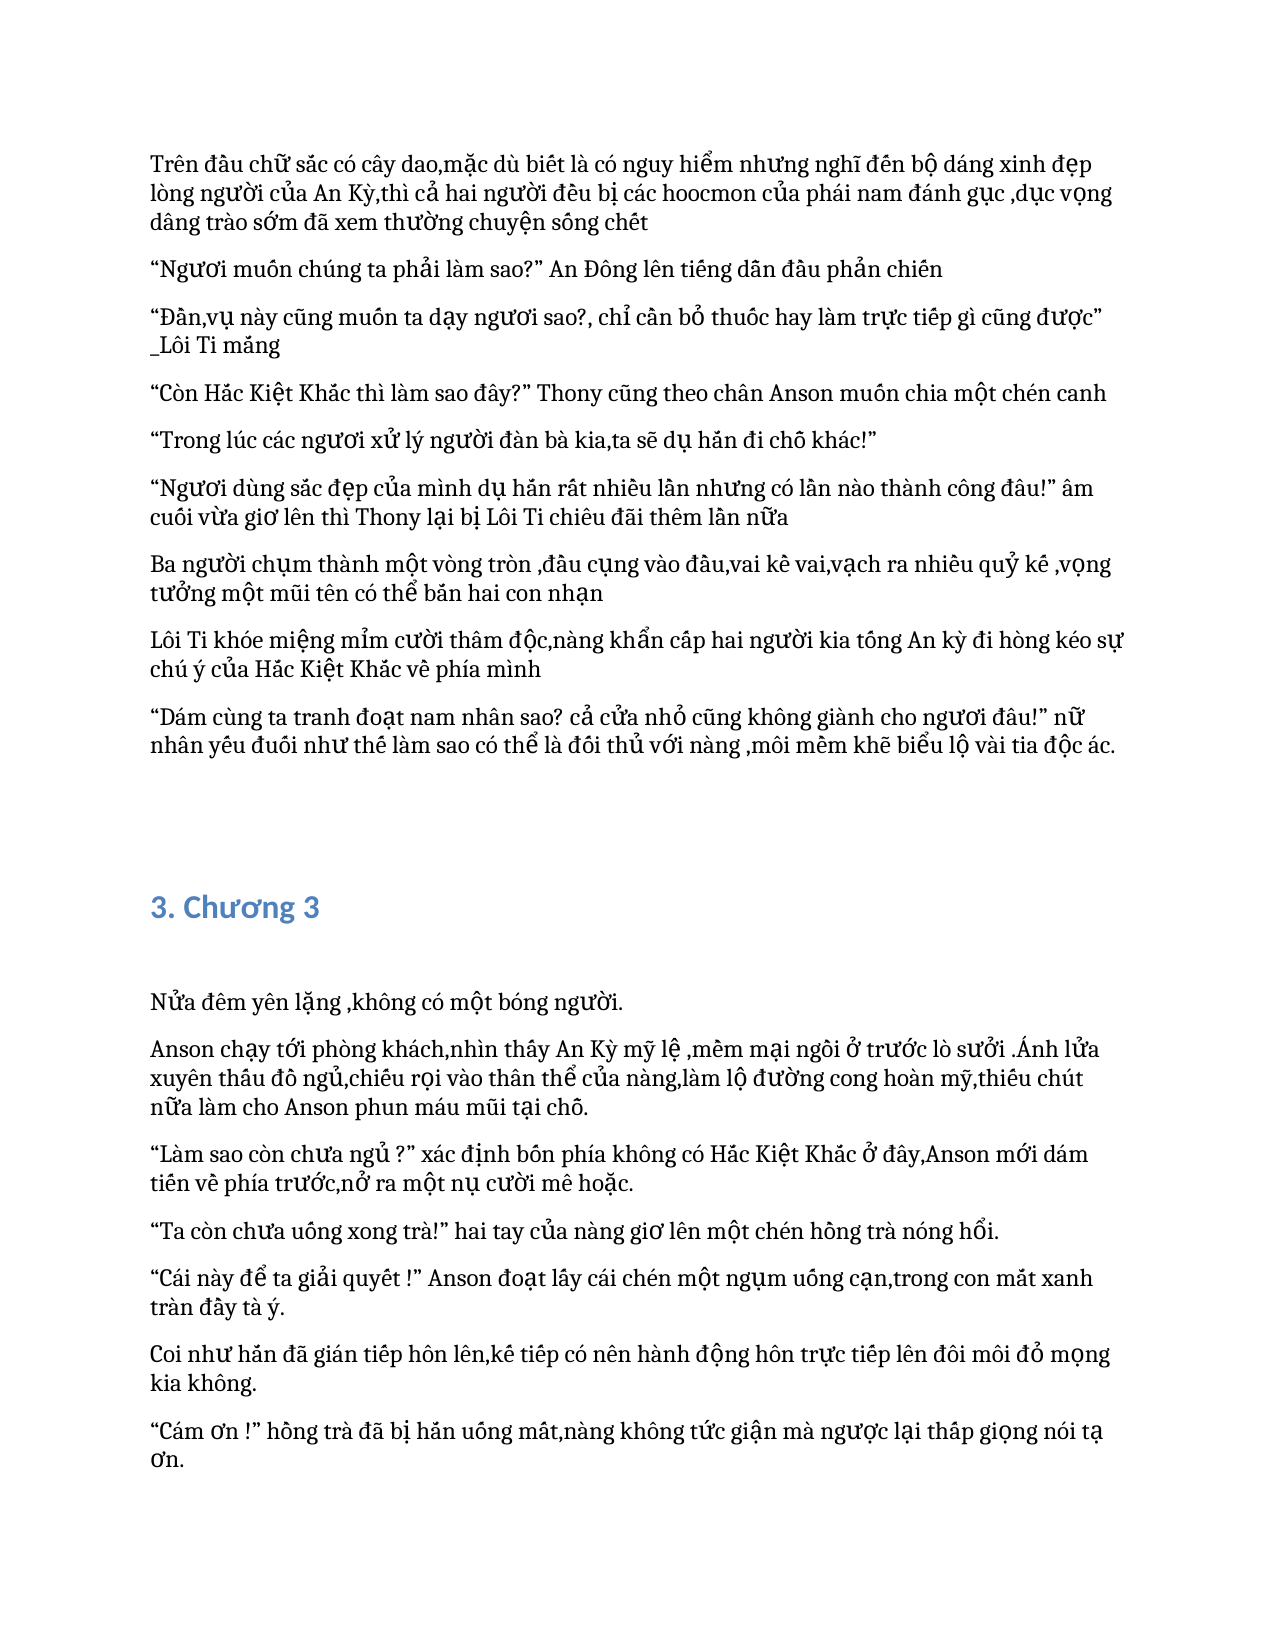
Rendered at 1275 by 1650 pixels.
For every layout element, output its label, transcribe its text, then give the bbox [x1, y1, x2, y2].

text Anson chạy tới phòng khách,nhìn thấy An Kỳ mỹ lệ ,mềm mại ngồi ở trước lò sưởi .Ánh lửa xuyên thấu đồ ngủ,chiếu rọi vào thân thể của nàng,làm lộ đường cong hoàn mỹ,thiếu chút nữa làm cho Anson phun máu mũi tại chỗ. [150, 1035, 1125, 1122]
text “Ngươi dùng sắc đẹp của mình dụ hắn rất nhiều lần nhưng có lần nào thành công đâu!” âm cuối vừa giơ lên thì Thony lại bị Lôi Ti chiêu đãi thêm lần nữa [150, 474, 1125, 531]
text Coi như hắn đã gián tiếp hôn lên,kế tiếp có nên hành động hôn trực tiếp lên đôi môi đỏ mọng kia không. [150, 1340, 1125, 1398]
text “Cám ơn !” hồng trà đã bị hắn uống mất,nàng không tức giận mà ngược lại thấp giọng nói tạ ơn. [150, 1417, 1125, 1474]
subtitle 3. Chương 3 [150, 886, 1125, 927]
text Nửa đêm yên lặng ,không có một bóng người. [150, 930, 1125, 1017]
text “Còn Hắc Kiệt Khắc thì làm sao đây?” Thony cũng theo chân Anson muốn chia một chén canh [150, 379, 1125, 407]
text “Đần,vụ này cũng muốn ta dạy ngươi sao?, chỉ cần bỏ thuốc hay làm trực tiếp gì cũng được” _Lôi Ti mắng [150, 302, 1125, 360]
text Lôi Ti khóe miệng mỉm cười thâm độc,nàng khẩn cấp hai người kia tống An kỳ đi hòng kéo sự chú ý của Hắc Kiệt Khắc về phía mình [150, 626, 1125, 684]
text “Cái này để ta giải quyết !” Anson đoạt lấy cái chén một ngụm uống cạn,trong con mắt xanh tràn đầy tà ý. [150, 1264, 1125, 1322]
text Trên đầu chữ sắc có cây dao,mặc dù biết là có nguy hiểm nhưng nghĩ đến bộ dáng xinh đẹp lòng người của An Kỳ,thì cả hai người đều bị các hoocmon của phái nam đánh gục ,dục vọng dâng trào sớm đã xem thường chuyện sống chết [150, 150, 1125, 236]
text “Ngươi muốn chúng ta phải làm sao?” An Đông lên tiếng dẫn đầu phản chiến [150, 255, 1125, 284]
text “Dám cùng ta tranh đoạt nam nhân sao? cả cửa nhỏ cũng không giành cho ngươi đâu!” nữ nhân yếu đuối như thế làm sao có thể là đối thủ với nàng ,môi mềm khẽ biểu lộ vài tia độc ác. [150, 702, 1125, 760]
text “Trong lúc các ngươi xử lý người đàn bà kia,ta sẽ dụ hắn đi chỗ khác!” [150, 426, 1125, 455]
text “Làm sao còn chưa ngủ ?” xác định bốn phía không có Hắc Kiệt Khắc ở đây,Anson mới dám tiến về phía trước,nở ra một nụ cười mê hoặc. [150, 1140, 1125, 1198]
text Ba người chụm thành một vòng tròn ,đầu cụng vào đầu,vai kề vai,vạch ra nhiều quỷ kế ,vọng tưởng một mũi tên có thể bắn hai con nhạn [150, 550, 1125, 607]
text “Ta còn chưa uống xong trà!” hai tay của nàng giơ lên một chén hồng trà nóng hổi. [150, 1217, 1125, 1245]
